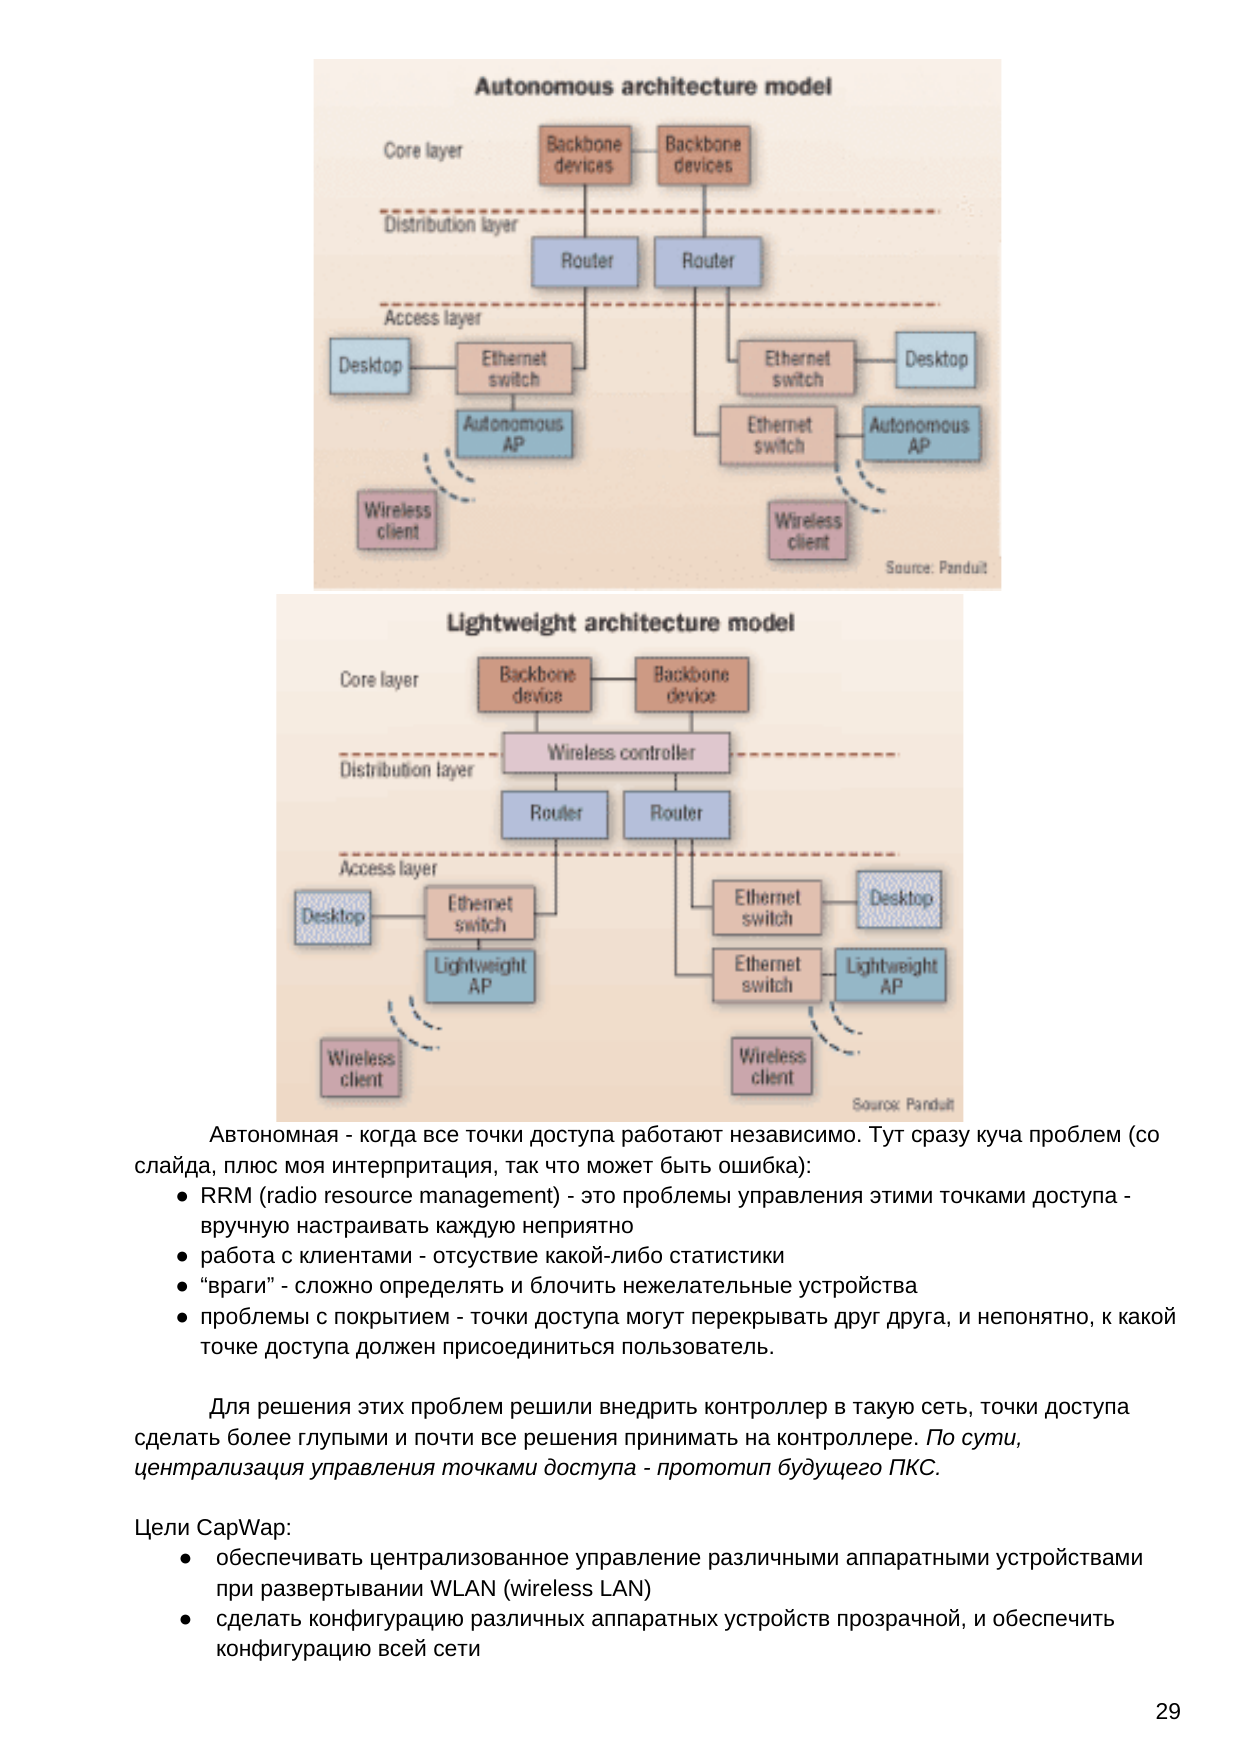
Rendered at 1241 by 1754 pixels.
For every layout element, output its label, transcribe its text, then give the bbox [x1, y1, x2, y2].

picture [276, 594, 964, 1122]
text Цели CapWap: [59, 1514, 1181, 1540]
text Для решения этих проблем решили внедрить контроллер в такую сеть, точки доступа сделать более глупыми и почти все решения принимать на контроллере. По сути, централизация управления точками доступа - прототип будущего ПКС. [134, 1393, 1181, 1480]
picture [313, 59, 1002, 591]
list “враги” - сложно определять и блочить нежелательные устройства [175, 1272, 1181, 1299]
list RRM (radio resource management) - это проблемы управления этими точками доступа - вручную настраивать каждую неприятно [175, 1182, 1181, 1238]
text Автономная - когда все точки доступа работают независимо. Тут сразу куча проблем (со слайда, плюс моя интерпритация, так что может быть ошибка): [134, 1121, 1181, 1178]
list проблемы с покрытием - точки доступа могут перекрывать друг друга, и непонятно, к какой точке доступа должен присоединиться пользователь. [175, 1303, 1181, 1359]
list работа с клиентами - отсуствие какой-либо статистики [175, 1242, 1181, 1268]
list обеспечивать централизованное управление различными аппаратными устройствами при развертывании WLAN (wireless LAN) [178, 1544, 1181, 1601]
list сделать конфигурацию различных аппаратных устройств прозрачной, и обеспечить конфигурацию всей сети [178, 1605, 1181, 1661]
